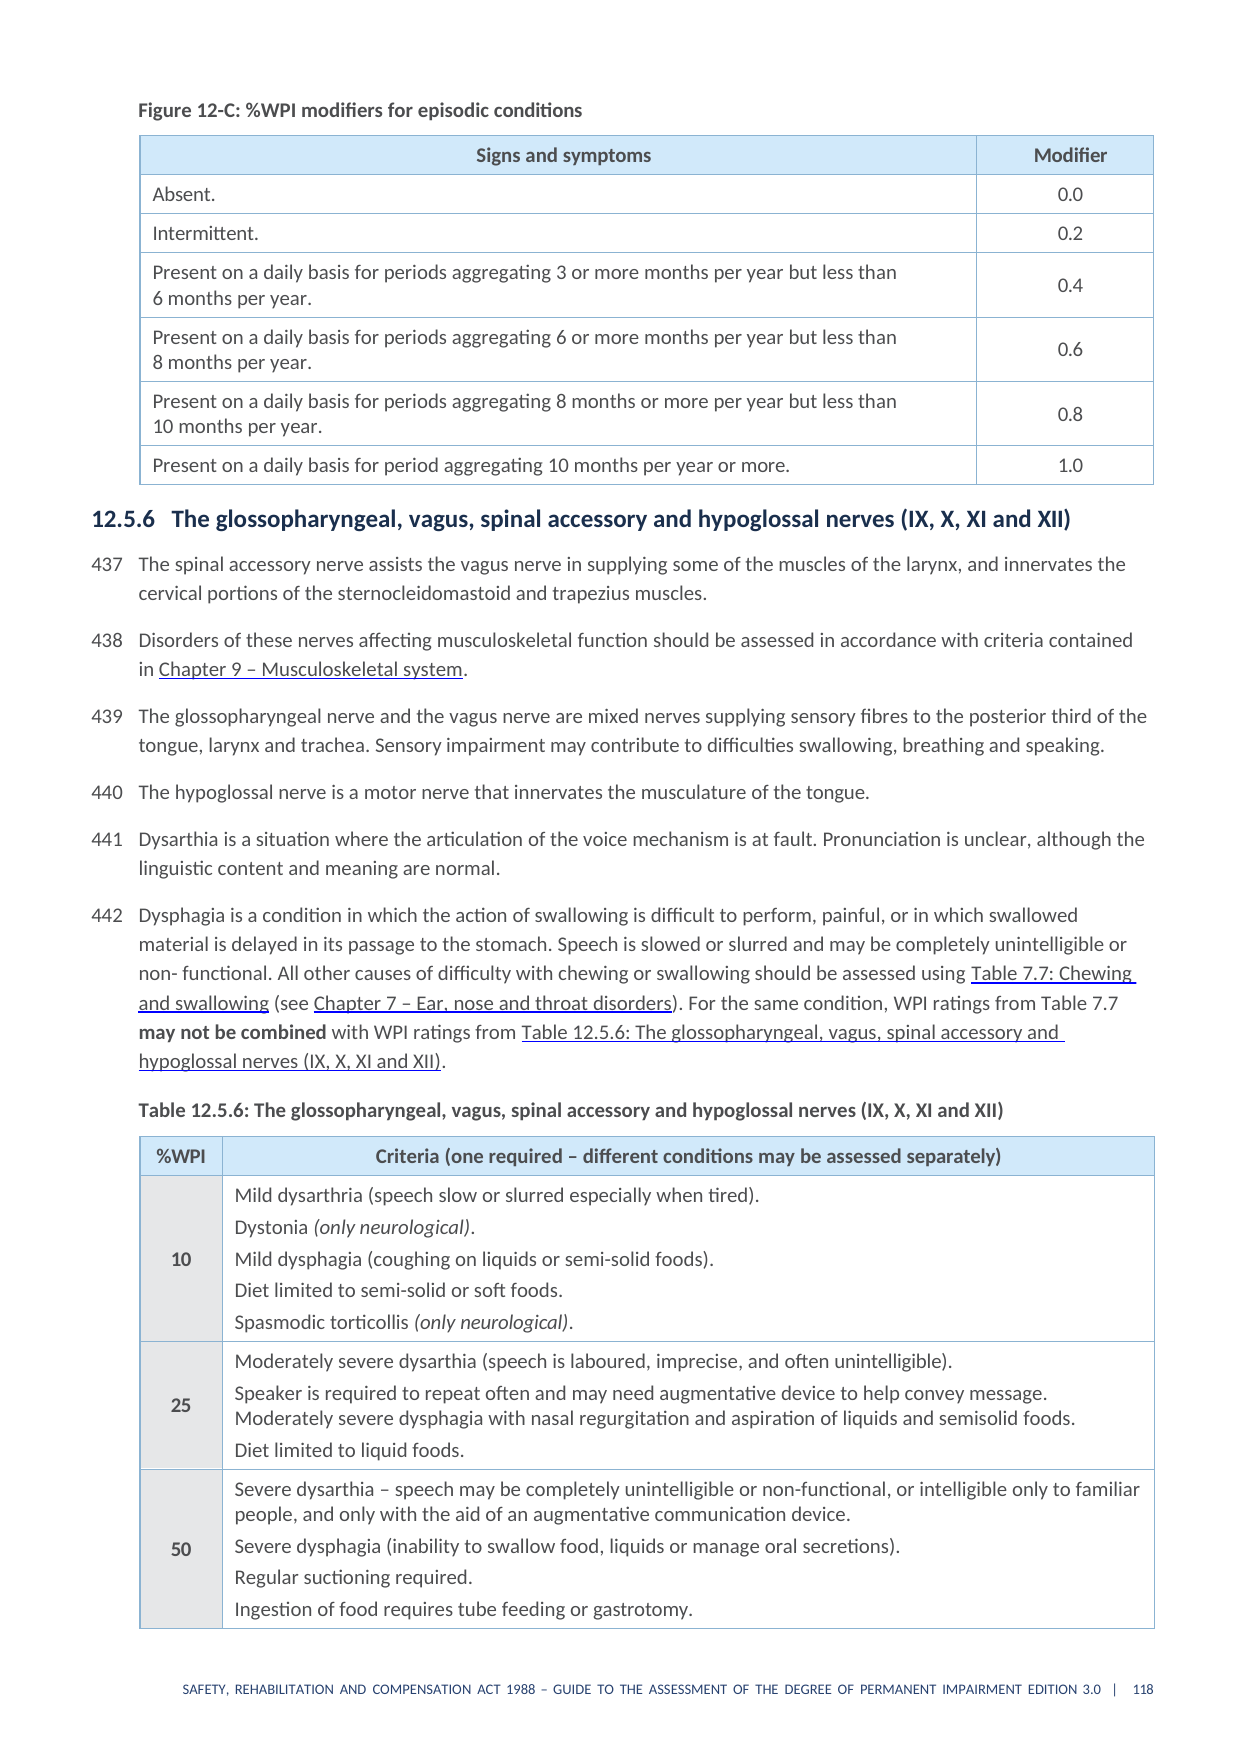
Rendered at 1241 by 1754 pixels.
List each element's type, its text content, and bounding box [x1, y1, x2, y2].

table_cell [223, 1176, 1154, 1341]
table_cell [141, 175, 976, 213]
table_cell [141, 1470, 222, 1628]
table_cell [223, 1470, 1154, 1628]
text Table 12.5.6: The glossopharyngeal, vagus, spinal accessory and hypoglossal nerves (IX, X, XI and XII) [138, 1095, 1151, 1124]
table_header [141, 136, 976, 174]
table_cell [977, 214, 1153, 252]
text Figure 12-C: %WPI modifiers for episodic conditions [138, 97, 1151, 123]
list Dysphagia is a condition in which the action of swallowing is difficult to perform, painful, or in which swallowed material is delayed in its passage to the stomach. Speech is slowed or slurred and may be completely unintelligible or non- functional. All other causes of difficulty with chewing or swallowing should be assessed using Table 7.7: Chewing and swallowing (see Chapter 7 – Ear, nose and throat disorders). For the same condition, WPI ratings from Table 7.7 may not be combined with WPI ratings from Table 12.5.6: The glossopharyngeal, vagus, spinal accessory and hypoglossal nerves (IX, X, XI and XII). [91, 902, 1151, 1073]
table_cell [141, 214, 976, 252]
list Disorders of these nerves affecting musculoskeletal function should be assessed in accordance with criteria contained in Chapter 9 – Musculoskeletal system. [91, 627, 1151, 682]
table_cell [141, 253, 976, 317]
subtitle The glossopharyngeal, vagus, spinal accessory and hypoglossal nerves (IX, X, XI and XII) [91, 503, 1151, 533]
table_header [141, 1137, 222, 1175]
list The hypoglossal nerve is a motor nerve that innervates the musculature of the tongue. [91, 779, 1151, 805]
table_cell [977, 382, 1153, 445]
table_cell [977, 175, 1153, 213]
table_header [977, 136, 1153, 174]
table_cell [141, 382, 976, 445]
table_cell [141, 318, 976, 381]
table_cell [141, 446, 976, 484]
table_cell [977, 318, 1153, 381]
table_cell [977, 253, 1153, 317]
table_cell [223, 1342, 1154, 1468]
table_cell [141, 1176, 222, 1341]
list The spinal accessory nerve assists the vagus nerve in supplying some of the muscles of the larynx, and innervates the cervical portions of the sternocleidomastoid and trapezius muscles. [91, 551, 1151, 606]
list The glossopharyngeal nerve and the vagus nerve are mixed nerves supplying sensory fibres to the posterior third of the tongue, larynx and trachea. Sensory impairment may contribute to difficulties swallowing, breathing and speaking. [91, 703, 1151, 758]
list Dysarthia is a situation where the articulation of the voice mechanism is at fault. Pronunciation is unclear, although the linguistic content and meaning are normal. [91, 826, 1151, 881]
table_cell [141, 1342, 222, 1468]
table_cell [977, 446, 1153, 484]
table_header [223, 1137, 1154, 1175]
